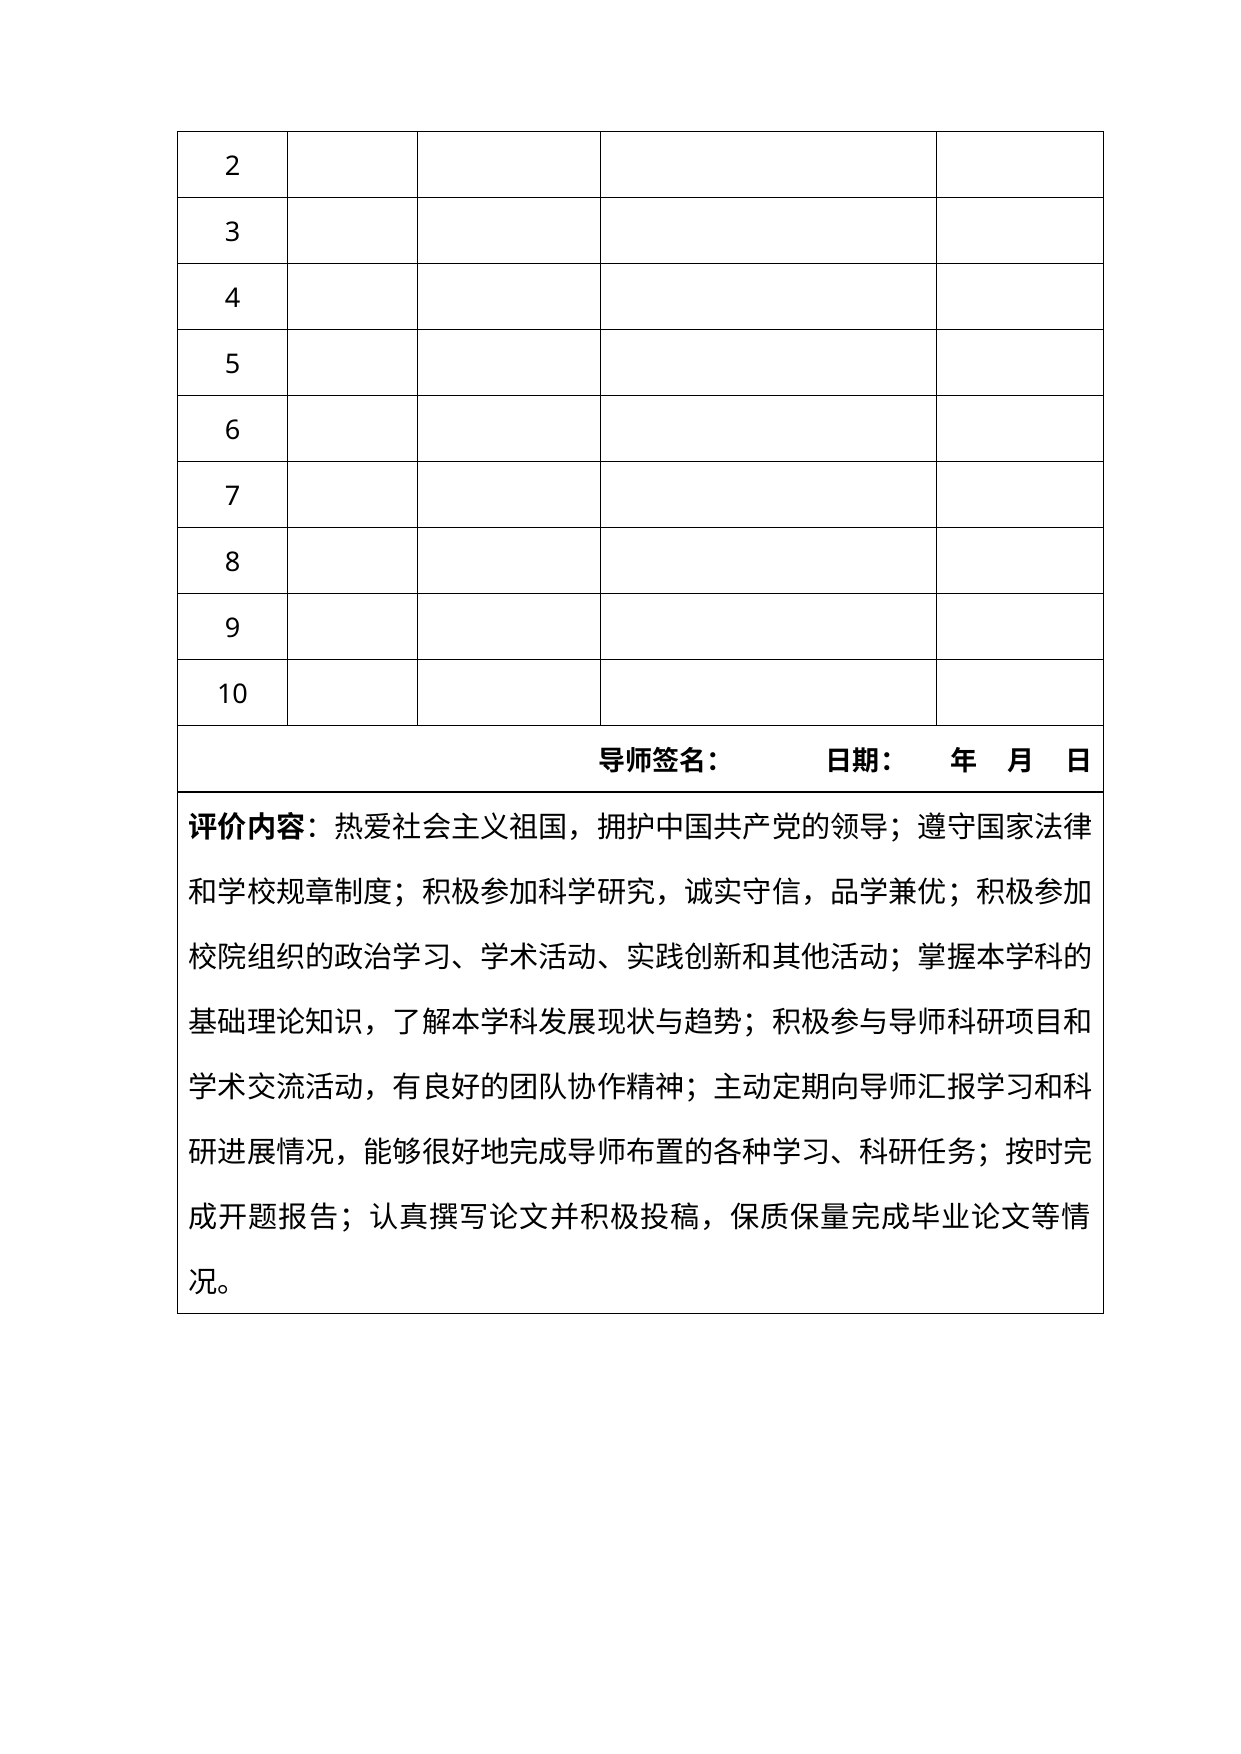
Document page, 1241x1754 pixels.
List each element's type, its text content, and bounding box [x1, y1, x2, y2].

table_cell [288, 462, 417, 527]
table_cell [288, 264, 417, 329]
table_cell [601, 594, 936, 659]
table_cell 导师签名： 日期： 年 月 日 [178, 726, 1103, 791]
table_cell [288, 396, 417, 461]
table_cell [601, 396, 936, 461]
table_cell 评价内容：热爱社会主义祖国，拥护中国共产党的领导；遵守国家法律和学校规章制度；积极参加科学研究，诚实守信，品学兼优；积极参加校院组织的政治学习、学术活动、实践创新和其他活动；掌握本学科的基础理论知识，了解本学科发展现状与趋势；积极参与导师科研项目和学术交流活动，有良好的团队协作精神；主动定期向导师汇报学习和科研进展情况，能够很好地完成导师布置的各种学习、科研任务；按时完成开题报告；认真撰写论文并积极投稿，保质保量完成毕业论文等情况。 [178, 793, 1103, 1312]
table_cell [418, 594, 600, 659]
table_cell [937, 528, 1103, 593]
table_cell 3 [178, 198, 287, 263]
table_cell 6 [178, 396, 287, 461]
table_cell [288, 594, 417, 659]
table_cell 8 [178, 528, 287, 593]
table_cell [418, 264, 600, 329]
table_cell 2 [178, 132, 287, 197]
table_cell [937, 594, 1103, 659]
table_cell 10 [178, 660, 287, 725]
table_cell [601, 330, 936, 395]
table_cell [288, 660, 417, 725]
table_cell [937, 264, 1103, 329]
table_cell [601, 528, 936, 593]
table_cell [601, 264, 936, 329]
table_cell [937, 198, 1103, 263]
table_cell [288, 132, 417, 197]
table_cell [937, 462, 1103, 527]
table_cell [288, 528, 417, 593]
table_cell [418, 660, 600, 725]
table_cell 5 [178, 330, 287, 395]
table_cell [418, 132, 600, 197]
table_cell [937, 132, 1103, 197]
table_cell [418, 198, 600, 263]
table_cell [937, 396, 1103, 461]
table_cell 9 [178, 594, 287, 659]
table_cell [288, 330, 417, 395]
table_cell [288, 198, 417, 263]
table_cell [937, 330, 1103, 395]
table_cell [601, 132, 936, 197]
table_cell [601, 462, 936, 527]
table_cell [418, 462, 600, 527]
table_cell 7 [178, 462, 287, 527]
table_cell [601, 198, 936, 263]
table_cell [937, 660, 1103, 725]
table_cell [418, 528, 600, 593]
table_cell [418, 330, 600, 395]
table_cell [418, 396, 600, 461]
table_cell 4 [178, 264, 287, 329]
table_cell [601, 660, 936, 725]
